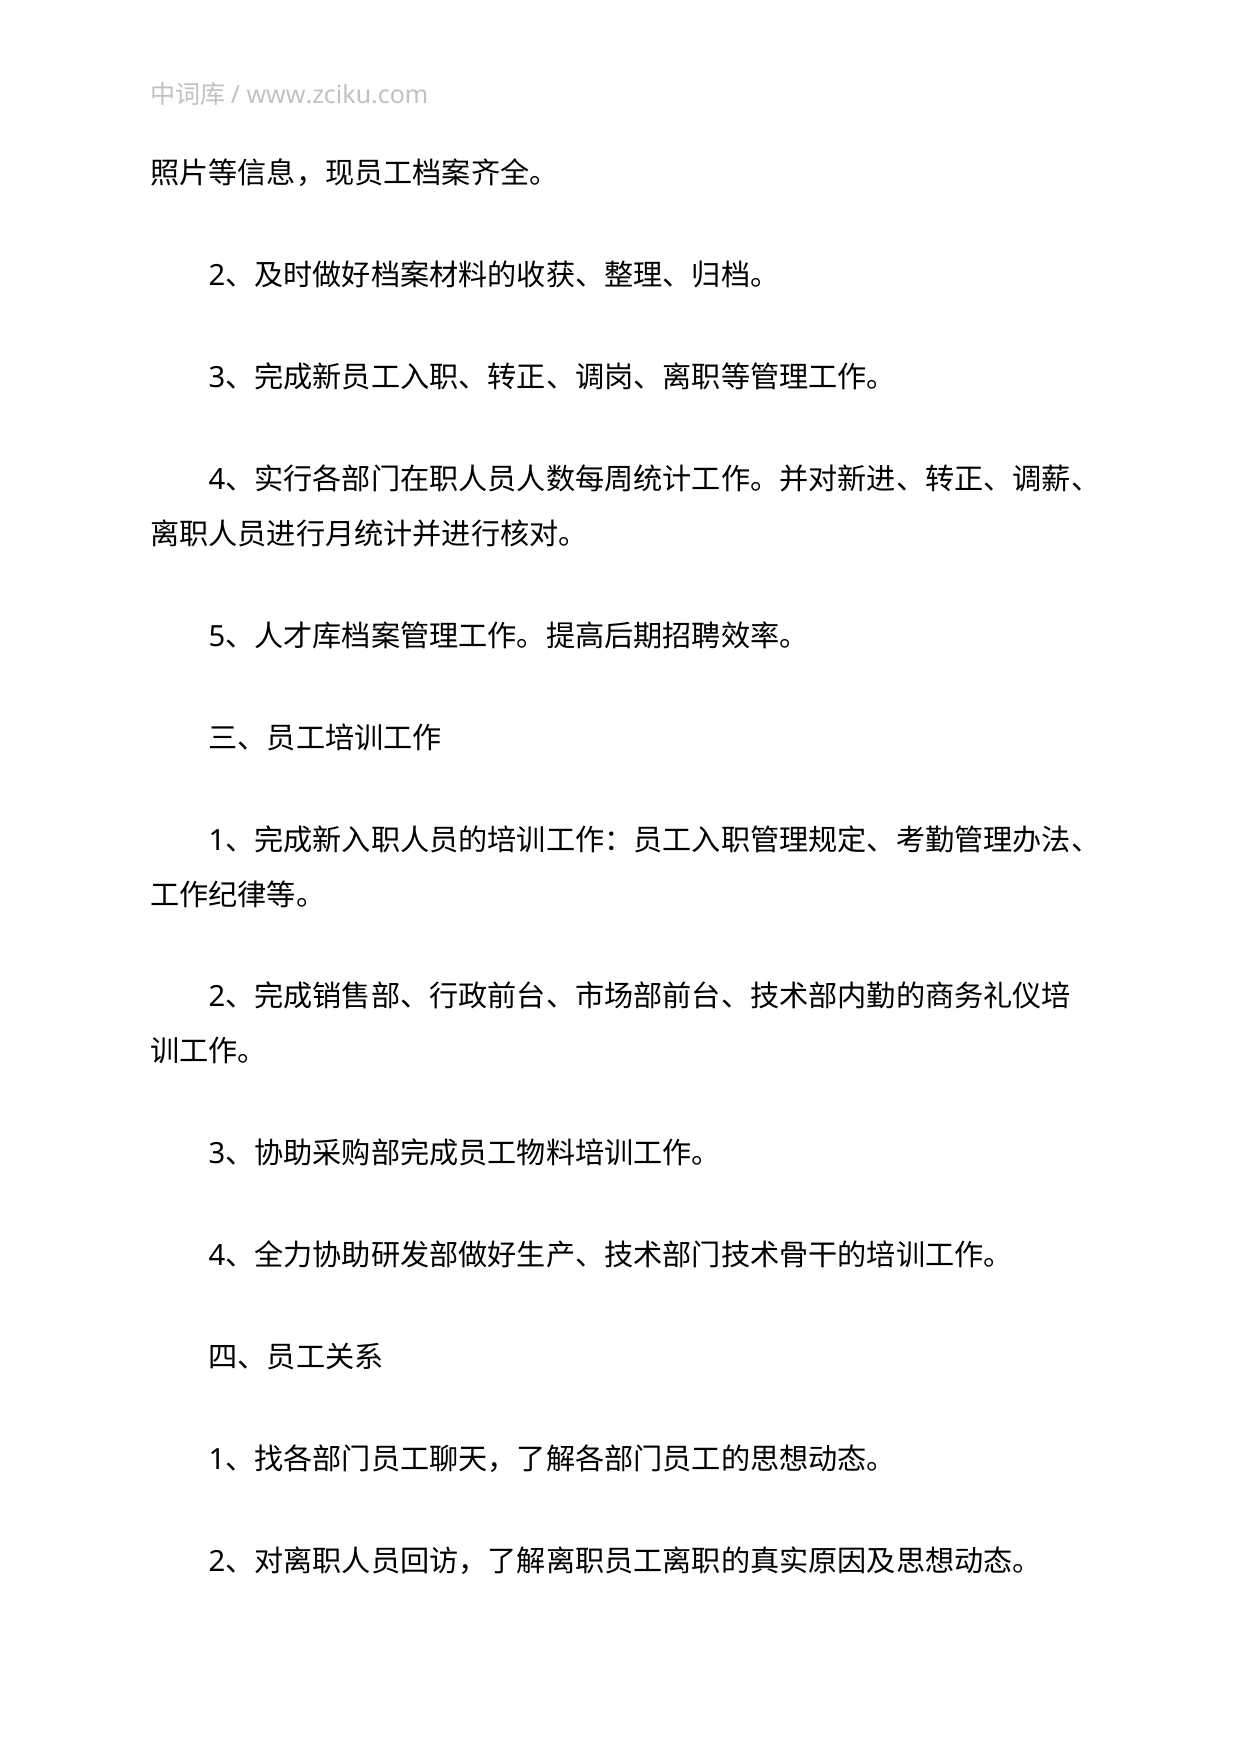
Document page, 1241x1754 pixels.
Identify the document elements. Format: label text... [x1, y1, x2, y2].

text 1、完成新入职人员的培训工作：员工入职管理规定、考勤管理办法、工作纪律等。 [150, 816, 1090, 913]
text 2、及时做好档案材料的收获、整理、归档。 [150, 252, 1090, 294]
text 4、全力协助研发部做好生产、技术部门技术骨干的培训工作。 [150, 1232, 1090, 1274]
text 四、员工关系 [150, 1334, 1090, 1376]
text 4、实行各部门在职人员人数每周统计工作。并对新进、转正、调薪、离职人员进行月统计并进行核对。 [150, 456, 1090, 553]
text 1、找各部门员工聊天，了解各部门员工的思想动态。 [150, 1436, 1090, 1478]
text 三、员工培训工作 [150, 714, 1090, 757]
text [150, 150, 1090, 192]
text 5、人才库档案管理工作。提高后期招聘效率。 [150, 612, 1090, 655]
text 3、协助采购部完成员工物料培训工作。 [150, 1130, 1090, 1172]
text 2、对离职人员回访，了解离职员工离职的真实原因及思想动态。 [150, 1537, 1090, 1580]
text 3、完成新员工入职、转正、调岗、离职等管理工作。 [150, 354, 1090, 396]
text 2、完成销售部、行政前台、市场部前台、技术部内勤的商务礼仪培训工作。 [150, 973, 1090, 1070]
